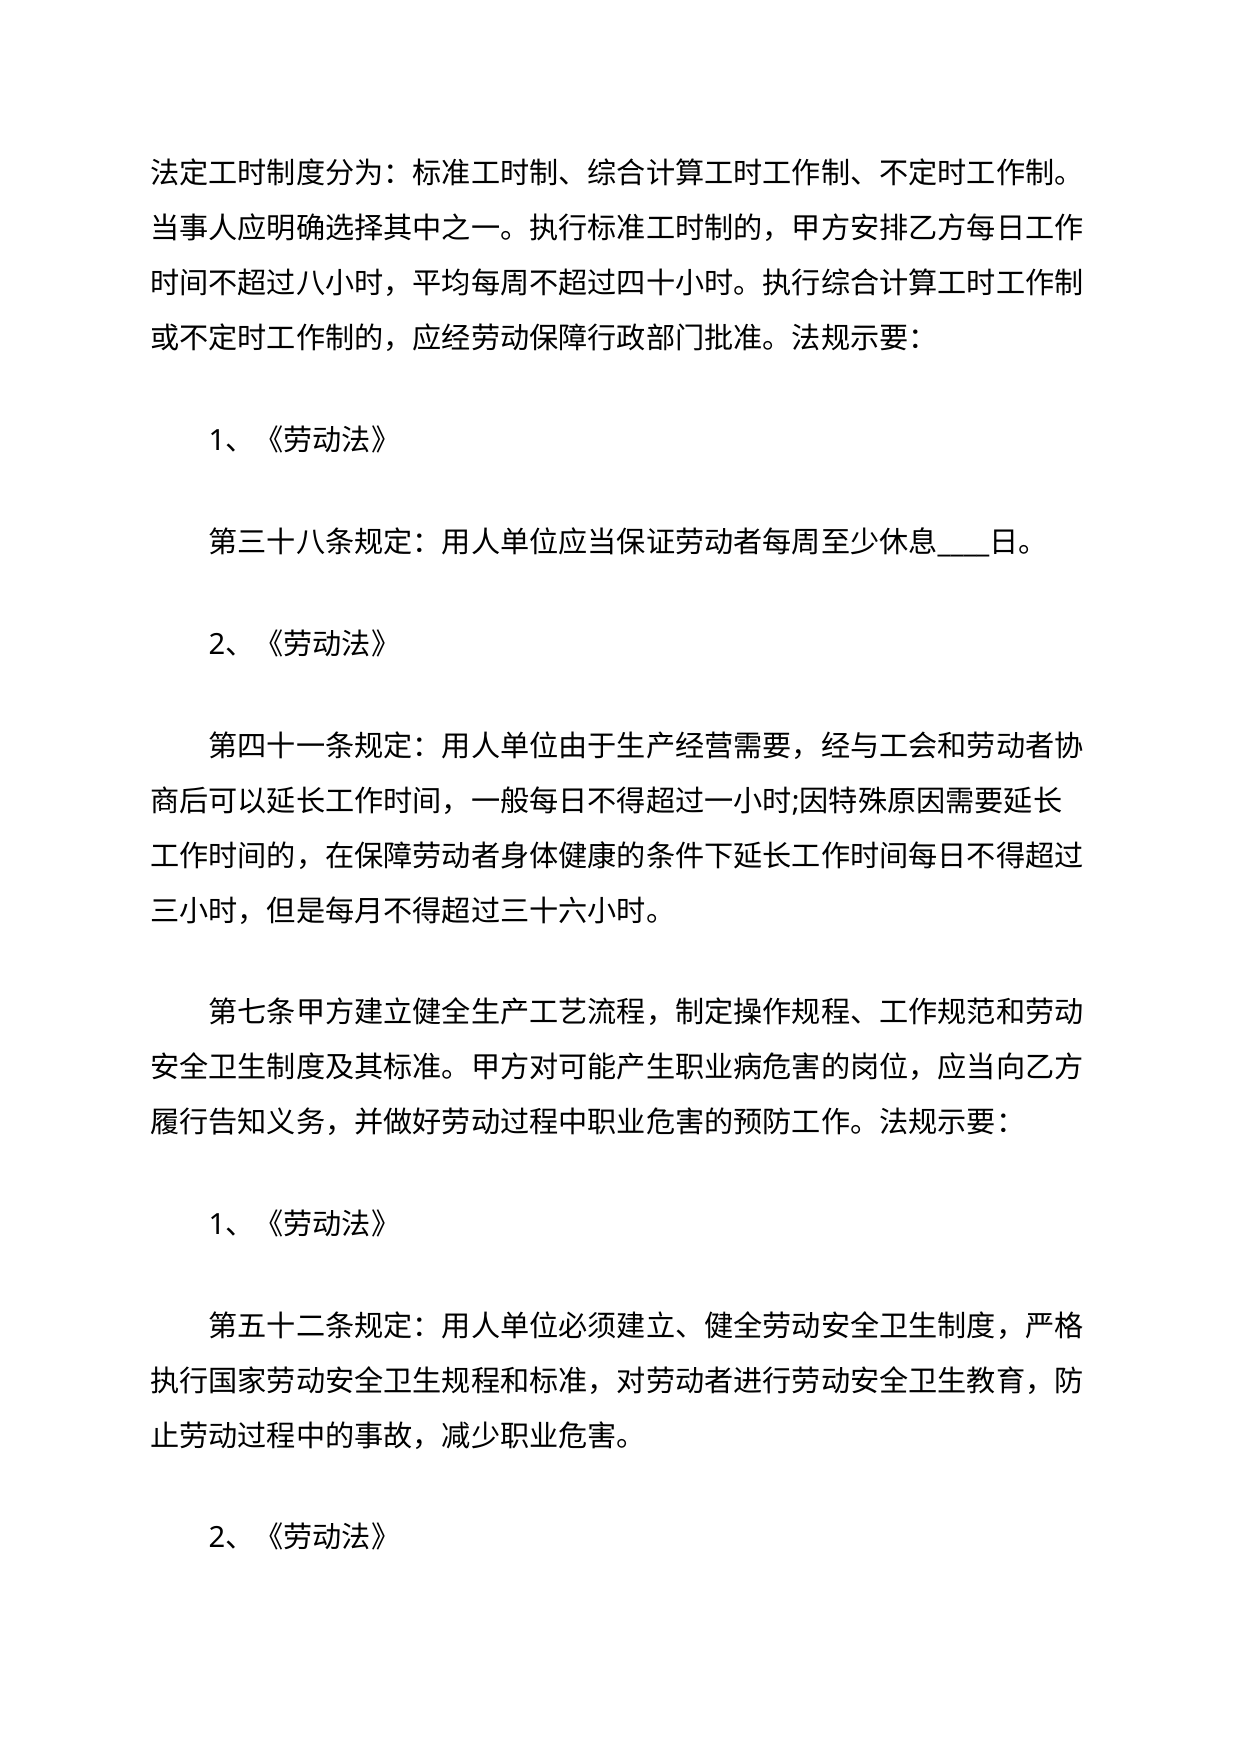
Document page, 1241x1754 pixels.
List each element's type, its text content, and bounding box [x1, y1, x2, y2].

text 1、《劳动法》 [150, 1201, 1090, 1243]
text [150, 150, 1090, 357]
text 1、《劳动法》 [150, 416, 1090, 459]
text 2、《劳动法》 [150, 1514, 1090, 1556]
text 第七条甲方建立健全生产工艺流程，制定操作规程、工作规范和劳动安全卫生制度及其标准。甲方对可能产生职业病危害的岗位，应当向乙方履行告知义务，并做好劳动过程中职业危害的预防工作。法规示要： [150, 989, 1090, 1141]
text 第三十八条规定：用人单位应当保证劳动者每周至少休息____日。 [150, 518, 1090, 561]
text 2、《劳动法》 [150, 620, 1090, 663]
text 第四十一条规定：用人单位由于生产经营需要，经与工会和劳动者协商后可以延长工作时间，一般每日不得超过一小时;因特殊原因需要延长工作时间的，在保障劳动者身体健康的条件下延长工作时间每日不得超过三小时，但是每月不得超过三十六小时。 [150, 722, 1090, 929]
text 第五十二条规定：用人单位必须建立、健全劳动安全卫生制度，严格执行国家劳动安全卫生规程和标准，对劳动者进行劳动安全卫生教育，防止劳动过程中的事故，减少职业危害。 [150, 1302, 1090, 1454]
